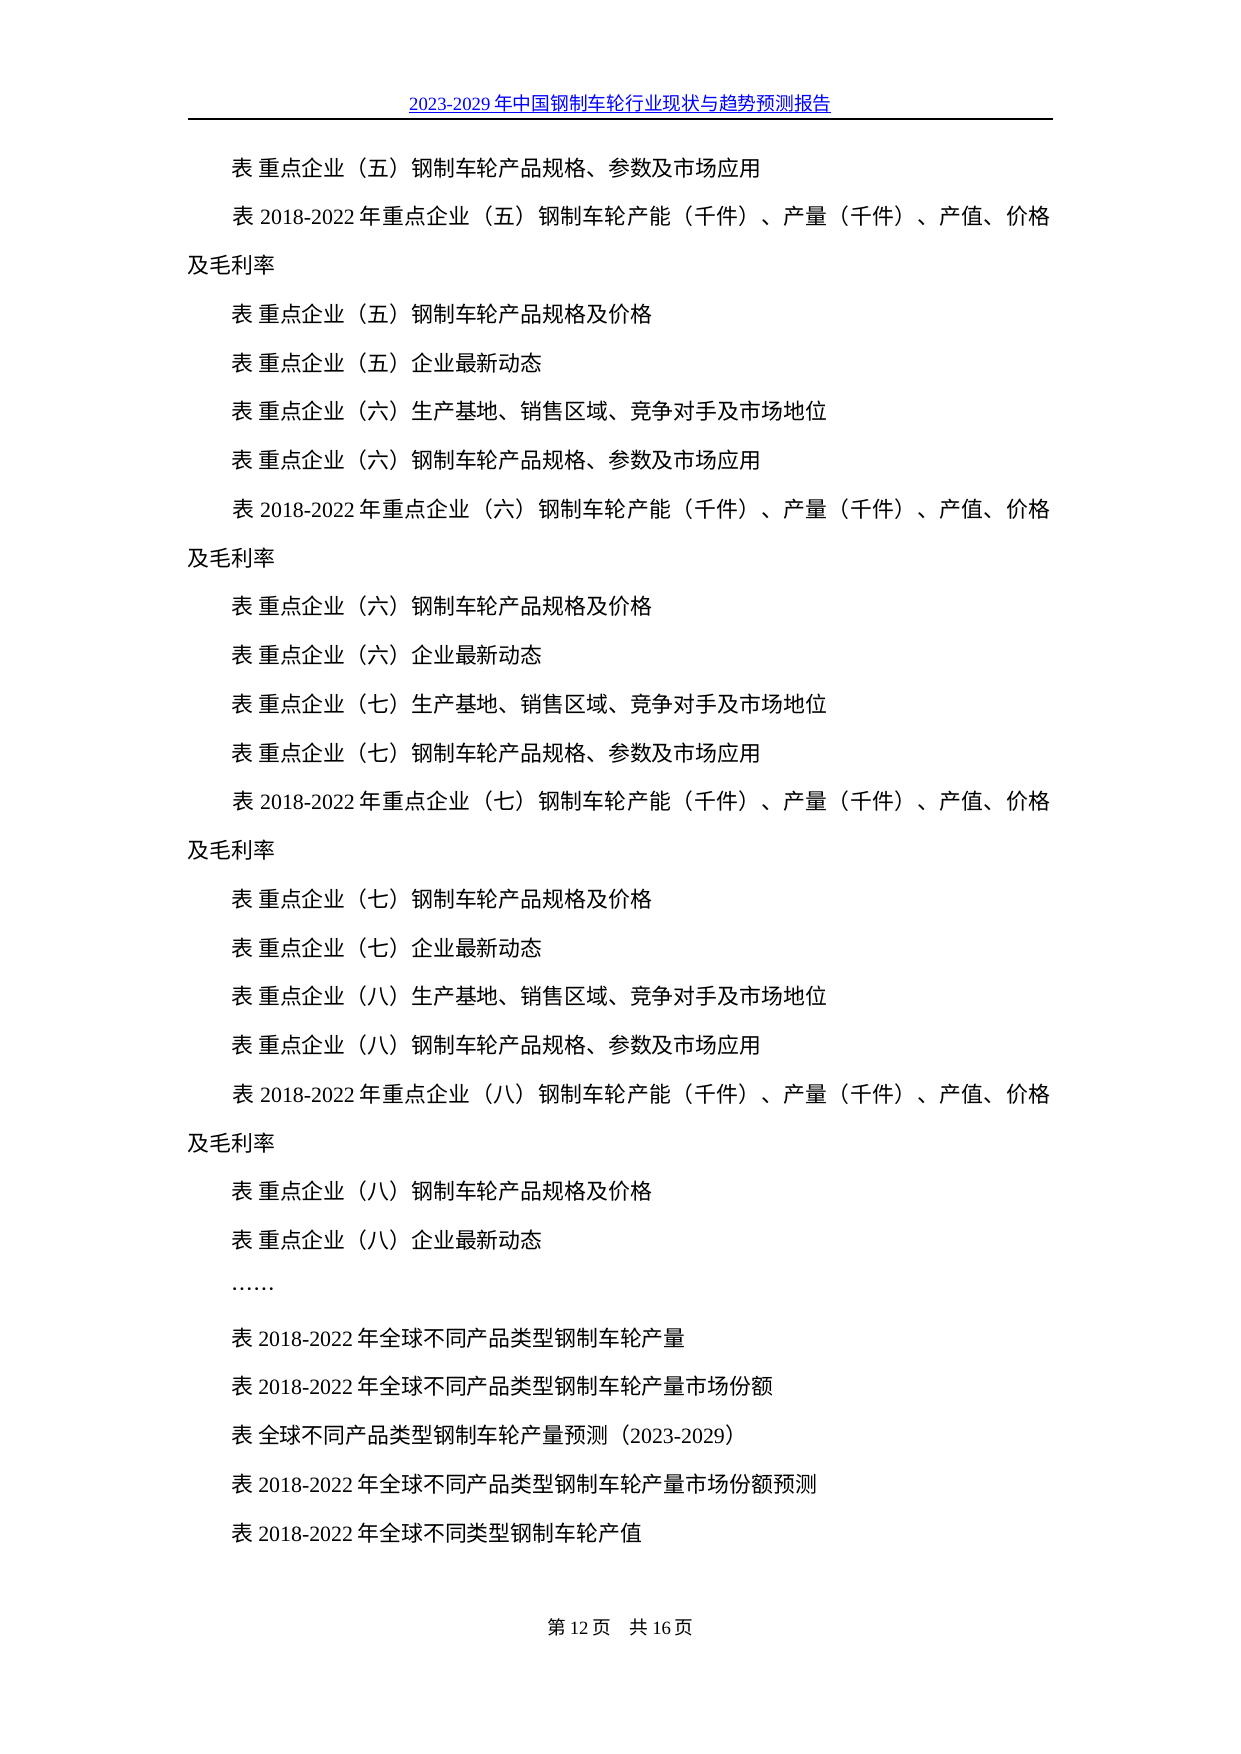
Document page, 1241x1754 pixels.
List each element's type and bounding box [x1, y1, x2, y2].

text [187, 150, 1053, 1548]
